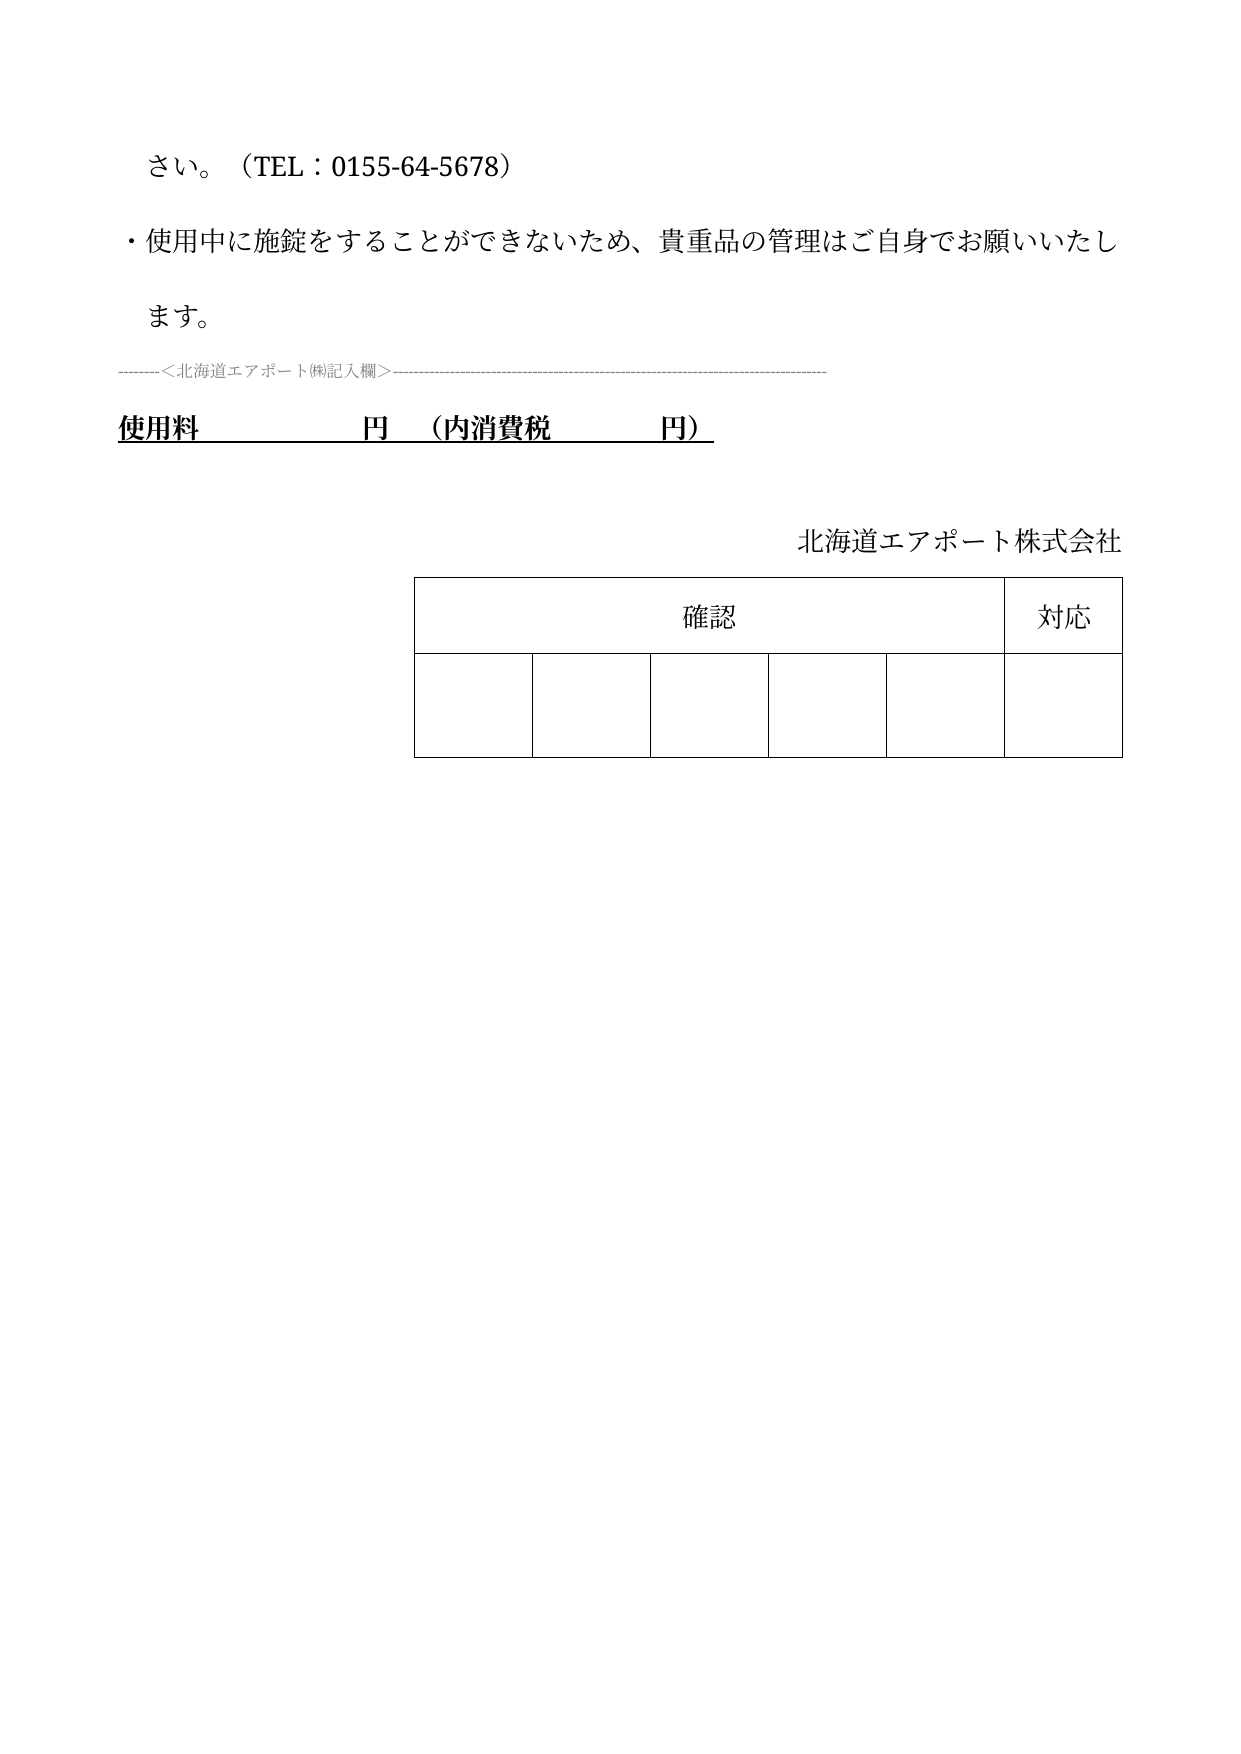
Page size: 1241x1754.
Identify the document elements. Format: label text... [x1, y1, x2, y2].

table_cell [887, 654, 1004, 757]
text ・使用中に施錠をすることができないため、貴重品の管理はご自身でお願いいたします。 [118, 202, 1122, 352]
table_cell [1005, 654, 1122, 757]
text --------＜北海道エアポート㈱記入欄＞------------------------------------------------------------------------------------ [118, 352, 1122, 389]
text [118, 127, 1122, 202]
table_cell [533, 654, 650, 757]
table_cell [415, 654, 532, 757]
text 北海道エアポート株式会社 [118, 502, 1122, 577]
table_header 確認 [415, 578, 1004, 653]
table_cell [651, 654, 768, 757]
table_cell [769, 654, 886, 757]
table_header 対応 [1005, 578, 1122, 653]
text 使用料 円 （内消費税 円） [118, 389, 1122, 464]
